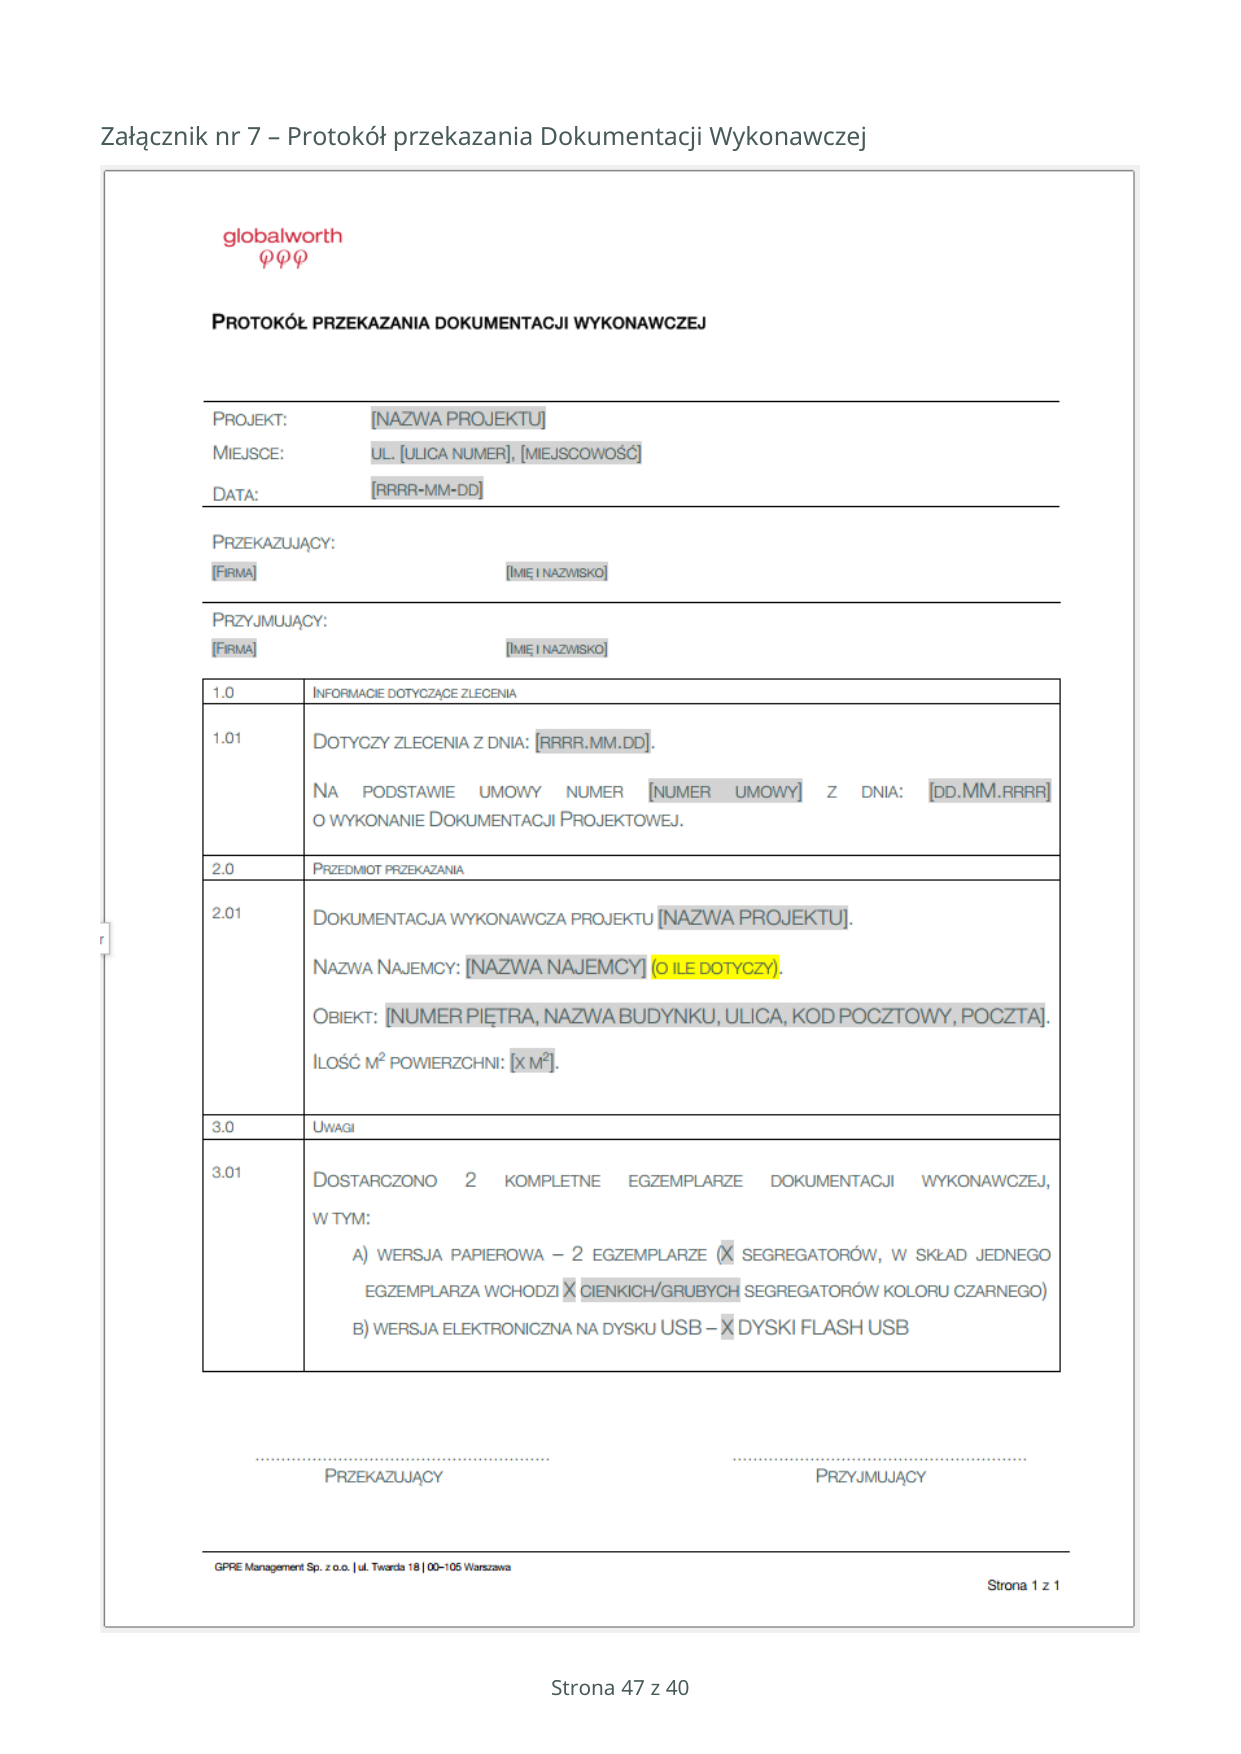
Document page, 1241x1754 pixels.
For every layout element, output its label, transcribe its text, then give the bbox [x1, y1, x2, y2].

text Załącznik nr 7 – Protokół przekazania Dokumentacji Wykonawczej [100, 118, 1140, 165]
picture [100, 165, 1140, 1633]
